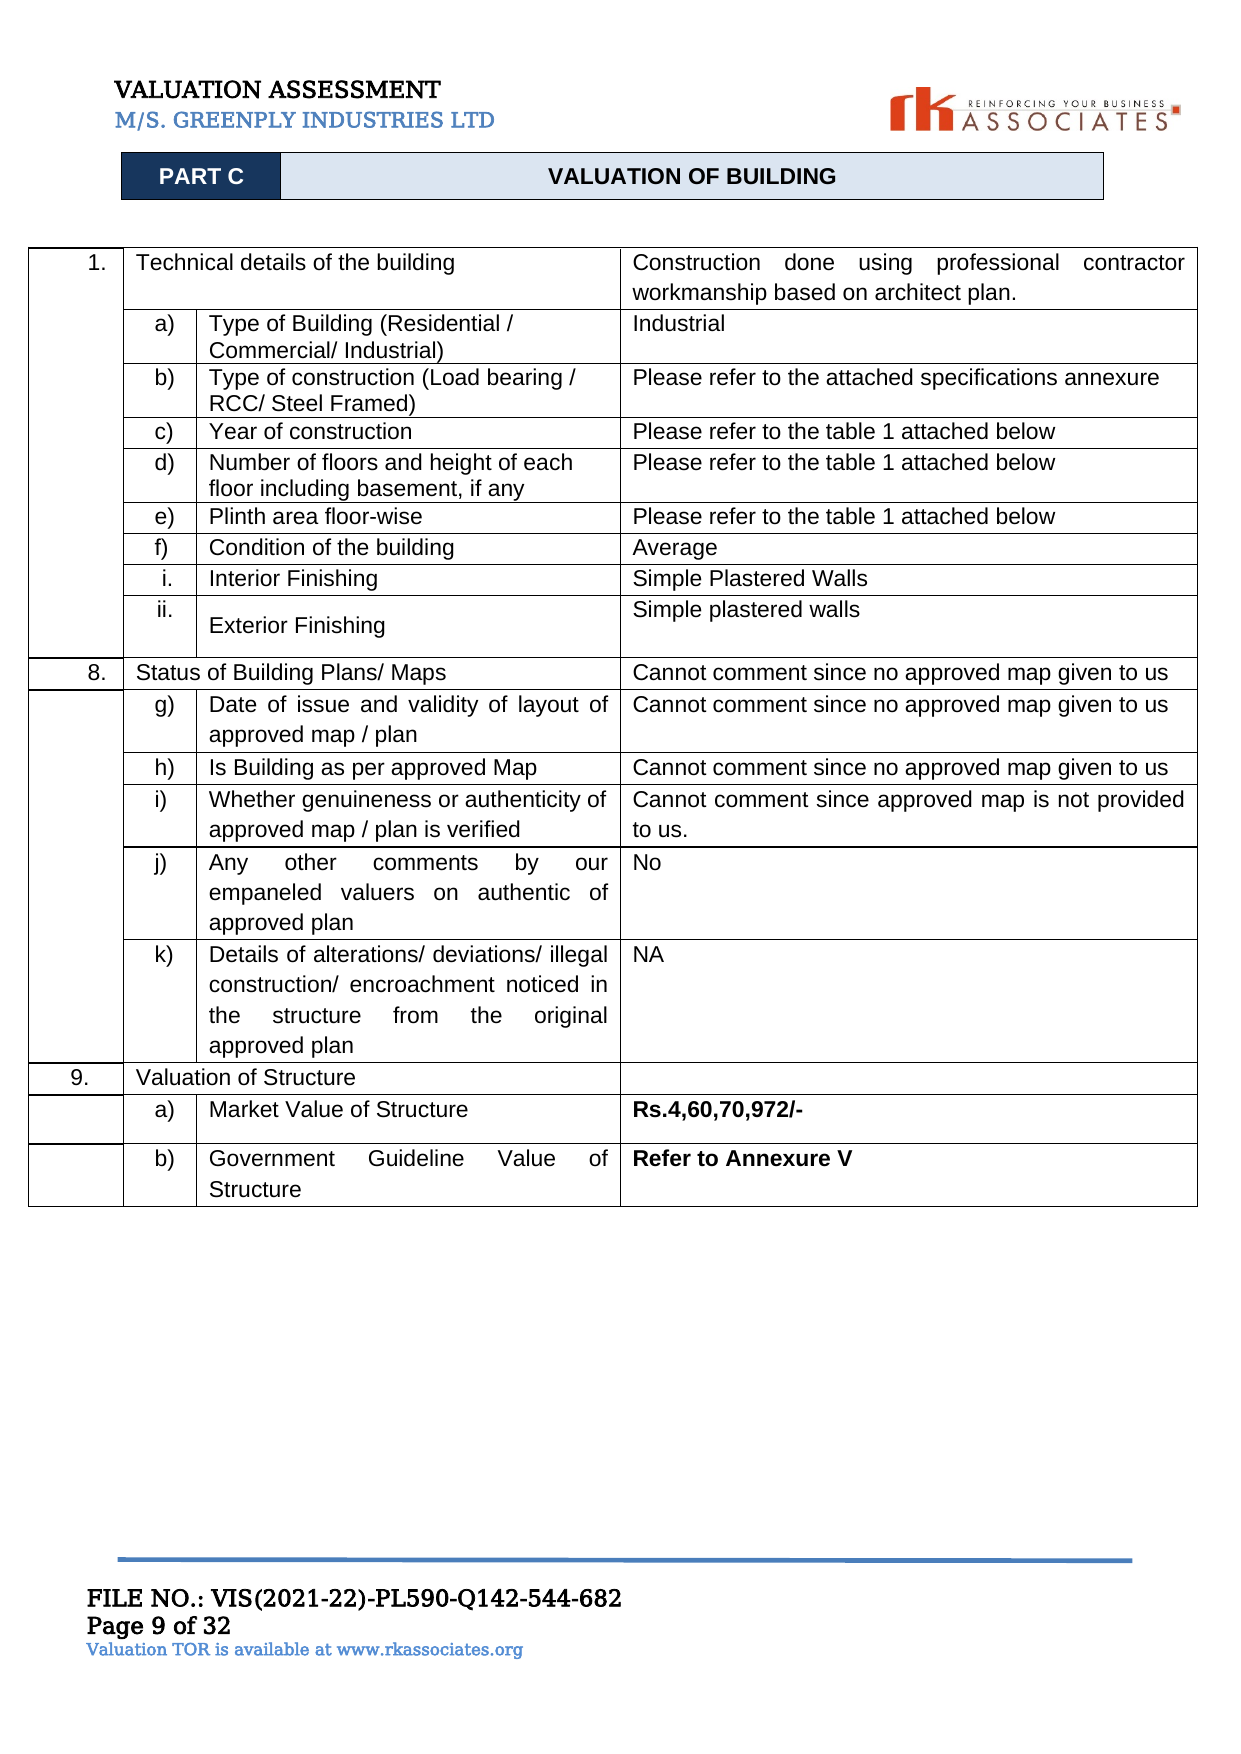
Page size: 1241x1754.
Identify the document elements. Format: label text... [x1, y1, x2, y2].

table_cell [124, 418, 196, 448]
table_cell [124, 364, 196, 417]
table_cell Condition of the building [197, 534, 620, 564]
table_cell [621, 753, 1197, 784]
table_cell Industrial [621, 310, 1197, 363]
table_cell [621, 658, 1197, 689]
table_cell Market Value of Structure [197, 1095, 620, 1143]
table_cell Average [621, 534, 1197, 564]
table_cell Whether genuineness or authenticity of approved map / plan is verified [197, 785, 620, 846]
table_cell [124, 503, 196, 533]
table_cell Number of floors and height of each floor including basement, if any [197, 449, 620, 502]
table_cell Status of Building Plans/ Maps [124, 658, 620, 689]
table_cell Refer to Annexure V [621, 1144, 1197, 1206]
table_cell Any other comments by our empaneled valuers on authentic of approved plan [197, 848, 620, 939]
table_cell [124, 449, 196, 502]
table_cell [124, 690, 196, 752]
table_cell Exterior Finishing [197, 596, 620, 657]
table_cell Is Building as per approved Map [197, 753, 620, 784]
table_cell Government Guideline Value of Structure [197, 1144, 620, 1206]
table_cell NA [621, 940, 1197, 1062]
table_cell Type of Building (Residential / Commercial/ Industrial) [197, 310, 620, 363]
table_cell Date of issue and validity of layout of approved map / plan [197, 690, 620, 752]
table_cell [124, 1144, 196, 1206]
table_cell Rs.4,60,70,972/- [621, 1095, 1197, 1143]
table_cell Year of construction [197, 418, 620, 448]
table_header [29, 249, 123, 657]
table_cell Please refer to the table 1 attached below [621, 503, 1197, 533]
table_cell [29, 1145, 123, 1206]
table_cell [124, 310, 196, 363]
table_cell [29, 691, 123, 1062]
table_cell [621, 785, 1197, 846]
table_cell Details of alterations/ deviations/ illegal construction/ encroachment noticed in the structure from the original approved plan [197, 940, 620, 1062]
table_cell Interior Finishing [197, 565, 620, 595]
table_cell Plinth area floor-wise [197, 503, 620, 533]
table_cell [124, 785, 196, 846]
table_cell [124, 565, 196, 595]
table_cell Please refer to the table 1 attached below [621, 449, 1197, 502]
table_cell [29, 1064, 123, 1094]
table_header PART C [122, 153, 280, 199]
table_cell [621, 565, 1197, 595]
table_cell Please refer to the table 1 attached below [621, 418, 1197, 448]
table_header VALUATION OF BUILDING [281, 153, 1103, 199]
table_cell [124, 940, 196, 1062]
table_cell [124, 534, 196, 564]
table_cell Type of construction (Load bearing / RCC/ Steel Framed) [197, 364, 620, 417]
table_cell [124, 848, 196, 939]
table_cell [621, 364, 1197, 417]
table_cell [124, 1095, 196, 1143]
picture [890, 87, 1181, 131]
table_cell [29, 659, 123, 689]
table_cell [124, 753, 196, 784]
table_cell [29, 1096, 123, 1143]
table_cell [621, 1063, 1197, 1094]
table_cell [621, 596, 1197, 657]
table_cell [124, 596, 196, 657]
table_cell Cannot comment since no approved map given to us [621, 690, 1197, 752]
table_header . [621, 248, 1197, 309]
table_header Technical details of the building [124, 248, 620, 309]
table_cell Valuation of Structure [124, 1063, 620, 1094]
table_cell No [621, 848, 1197, 939]
